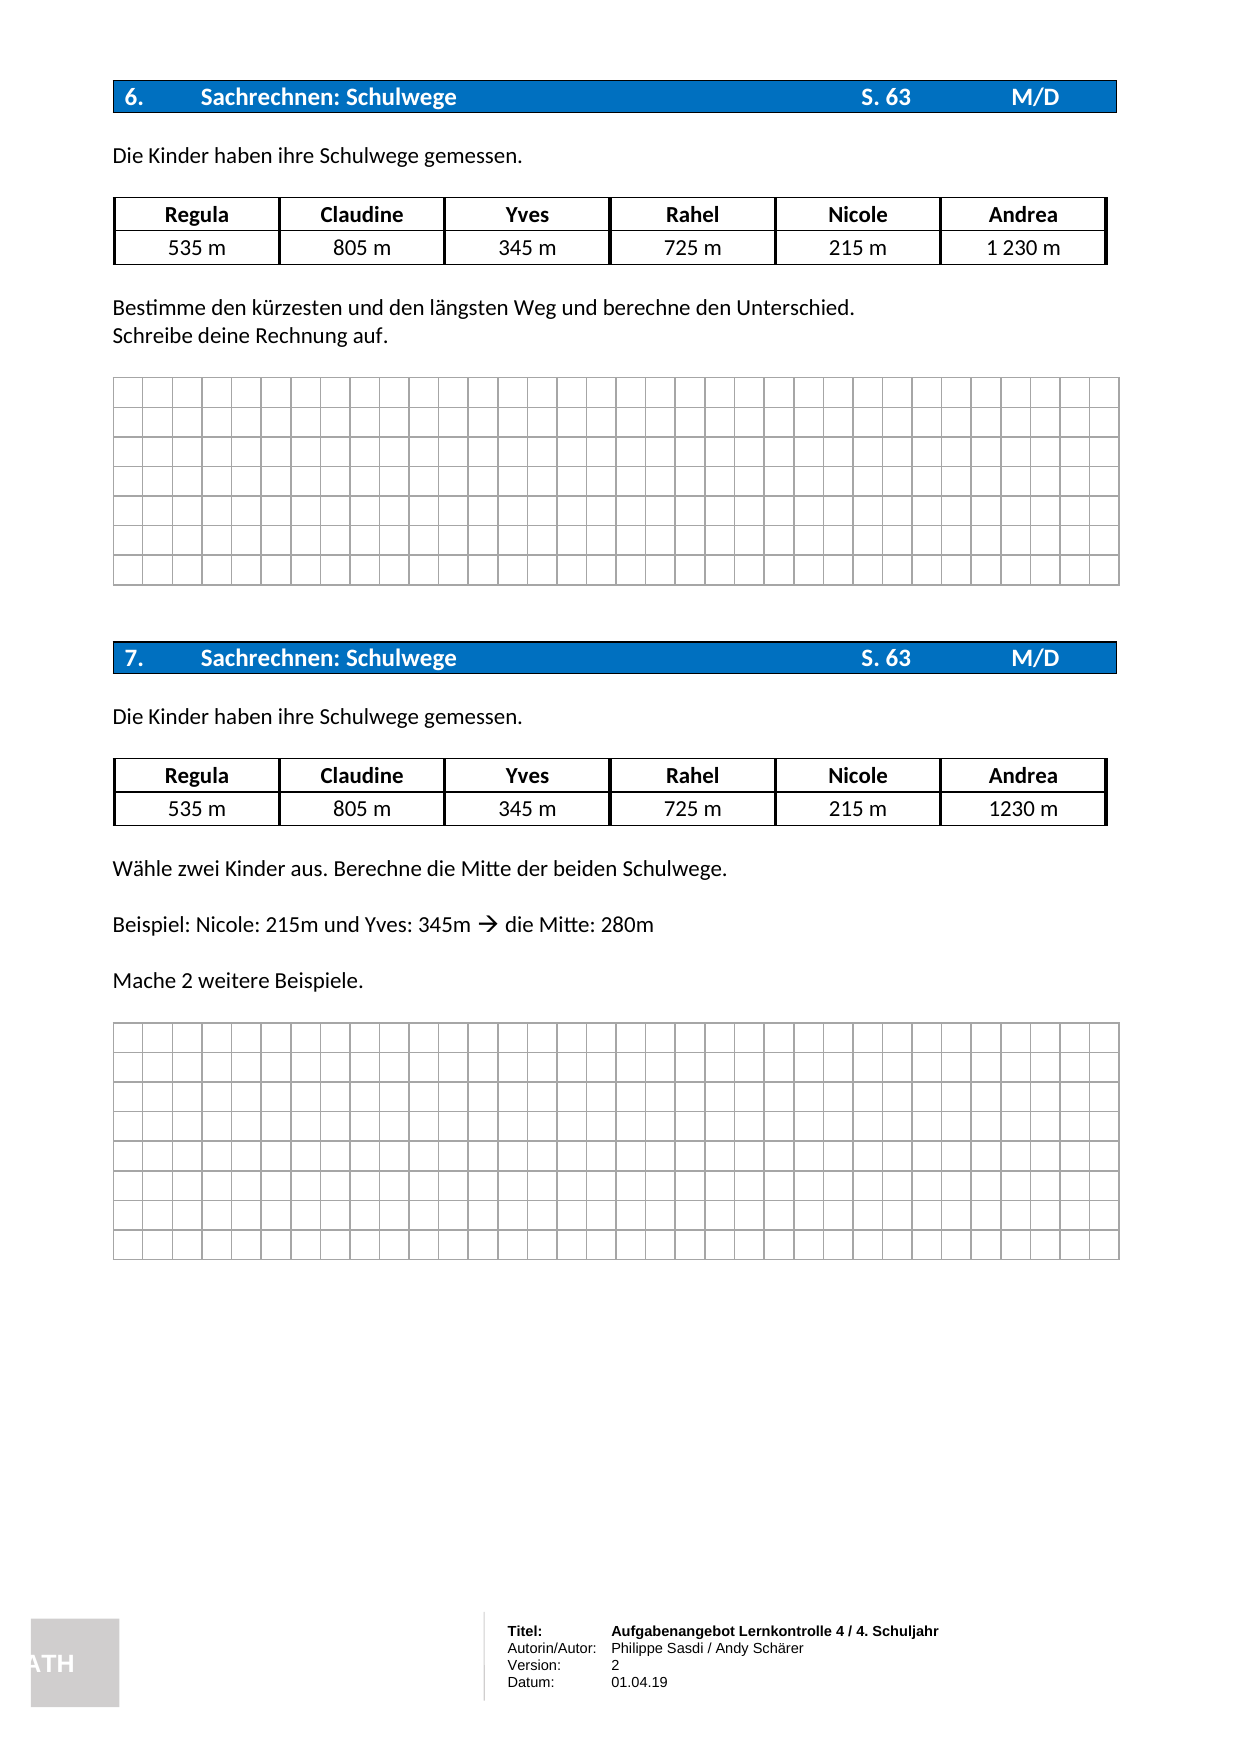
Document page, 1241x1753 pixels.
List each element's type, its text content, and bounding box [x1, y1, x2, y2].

table_cell [558, 556, 586, 584]
table_cell [676, 1053, 704, 1081]
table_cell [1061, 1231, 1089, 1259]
table_cell [439, 526, 467, 554]
table_header [617, 1024, 645, 1052]
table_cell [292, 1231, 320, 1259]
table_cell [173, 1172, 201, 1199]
table_cell [528, 526, 556, 554]
table_cell [528, 1112, 556, 1140]
table_cell [321, 467, 349, 495]
table_cell [528, 1083, 556, 1111]
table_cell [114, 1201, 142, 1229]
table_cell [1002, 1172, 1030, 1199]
table_cell [558, 408, 586, 436]
table_cell [1061, 497, 1089, 525]
table_cell [1061, 438, 1089, 466]
table_cell [676, 497, 704, 525]
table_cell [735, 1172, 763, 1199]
table_cell [617, 1053, 645, 1081]
table_cell [114, 556, 142, 584]
table_cell [883, 526, 911, 554]
table_cell [854, 1083, 882, 1111]
table_header [1090, 378, 1118, 406]
table_header [410, 378, 438, 406]
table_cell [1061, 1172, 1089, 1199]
table_cell [321, 1112, 349, 1140]
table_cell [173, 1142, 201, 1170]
table_header [1061, 378, 1089, 406]
table_header Yves [446, 759, 608, 791]
table_cell [439, 438, 467, 466]
table_cell [1090, 467, 1118, 495]
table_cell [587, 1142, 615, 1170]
table_cell [1031, 497, 1059, 525]
table_cell [114, 467, 142, 495]
table_header M/D [954, 643, 1116, 673]
table_cell [528, 438, 556, 466]
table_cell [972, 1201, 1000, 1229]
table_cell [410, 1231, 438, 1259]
table_cell [203, 526, 231, 554]
table_cell [380, 408, 408, 436]
table_cell [558, 467, 586, 495]
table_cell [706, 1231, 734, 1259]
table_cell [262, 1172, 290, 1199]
table_header [558, 1024, 586, 1052]
table_cell [706, 467, 734, 495]
table_cell [499, 438, 527, 466]
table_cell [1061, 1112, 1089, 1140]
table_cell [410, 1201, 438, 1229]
table_cell [528, 467, 556, 495]
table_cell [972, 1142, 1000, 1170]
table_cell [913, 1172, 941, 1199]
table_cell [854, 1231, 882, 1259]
table_cell [1002, 497, 1030, 525]
table_cell [587, 438, 615, 466]
table_cell [439, 1083, 467, 1111]
table_header [292, 378, 320, 406]
table_cell [380, 1112, 408, 1140]
table_cell [380, 556, 408, 584]
table_cell [735, 526, 763, 554]
table_cell [1002, 1083, 1030, 1111]
table_cell [143, 408, 172, 436]
table_header [854, 378, 882, 406]
table_cell [1090, 497, 1118, 525]
table_header [351, 378, 379, 406]
table_header Rahel [612, 198, 774, 230]
table_cell [824, 526, 852, 554]
table_cell [617, 1083, 645, 1111]
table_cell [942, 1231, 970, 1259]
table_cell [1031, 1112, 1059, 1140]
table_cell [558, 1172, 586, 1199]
table_cell [1061, 1083, 1089, 1111]
table_cell 805 m [281, 231, 443, 264]
table_cell [913, 467, 941, 495]
table_cell [765, 467, 793, 495]
table_cell [292, 408, 320, 436]
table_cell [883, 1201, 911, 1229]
table_cell [883, 467, 911, 495]
table_cell [1031, 1083, 1059, 1111]
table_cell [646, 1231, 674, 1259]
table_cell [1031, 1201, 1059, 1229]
table_cell [824, 1053, 852, 1081]
table_cell [854, 497, 882, 525]
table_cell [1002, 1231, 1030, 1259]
table_cell [143, 526, 172, 554]
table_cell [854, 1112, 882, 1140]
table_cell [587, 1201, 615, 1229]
table_header Andrea [942, 759, 1104, 791]
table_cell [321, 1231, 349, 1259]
table_cell [1002, 438, 1030, 466]
table_header [706, 1024, 734, 1052]
table_header Sachrechnen: Schulwege [189, 643, 818, 673]
table_cell [380, 526, 408, 554]
table_cell [883, 497, 911, 525]
table_cell [972, 438, 1000, 466]
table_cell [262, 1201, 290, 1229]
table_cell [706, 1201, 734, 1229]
table_header [1031, 378, 1059, 406]
table_cell [380, 438, 408, 466]
table_cell [528, 1053, 556, 1081]
table_cell [410, 1083, 438, 1111]
table_cell [646, 526, 674, 554]
table_cell [410, 408, 438, 436]
table_header S. 63 [818, 643, 954, 673]
table_cell [646, 1053, 674, 1081]
table_cell [469, 526, 497, 554]
table_cell [795, 1053, 823, 1081]
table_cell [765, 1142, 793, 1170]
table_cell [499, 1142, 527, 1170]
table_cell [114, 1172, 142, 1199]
table_header [1061, 1024, 1089, 1052]
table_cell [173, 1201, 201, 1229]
table_cell [173, 497, 201, 525]
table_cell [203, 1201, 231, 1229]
table_header 6. [114, 81, 189, 112]
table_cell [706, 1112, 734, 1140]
table_cell [972, 497, 1000, 525]
table_header [173, 1024, 201, 1052]
table_header [587, 378, 615, 406]
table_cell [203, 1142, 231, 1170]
table_cell [942, 1053, 970, 1081]
table_cell [351, 1053, 379, 1081]
table_header [292, 1024, 320, 1052]
table_cell [646, 438, 674, 466]
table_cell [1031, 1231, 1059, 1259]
table_cell [883, 438, 911, 466]
table_cell [824, 556, 852, 584]
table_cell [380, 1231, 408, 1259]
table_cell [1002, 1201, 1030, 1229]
table_cell [380, 497, 408, 525]
table_cell [913, 1083, 941, 1111]
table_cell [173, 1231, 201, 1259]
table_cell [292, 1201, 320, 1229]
table_cell [854, 1053, 882, 1081]
table_cell [972, 556, 1000, 584]
table_cell [1061, 556, 1089, 584]
table_cell [765, 1053, 793, 1081]
table_cell [114, 438, 142, 466]
table_cell [617, 438, 645, 466]
table_header [913, 1024, 941, 1052]
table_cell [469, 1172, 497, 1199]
table_cell [499, 408, 527, 436]
table_cell [706, 526, 734, 554]
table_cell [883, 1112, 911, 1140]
table_header [262, 378, 290, 406]
table_cell [587, 497, 615, 525]
table_cell [173, 438, 201, 466]
table_cell [410, 556, 438, 584]
table_cell [706, 1083, 734, 1111]
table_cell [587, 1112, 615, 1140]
table_cell [883, 1053, 911, 1081]
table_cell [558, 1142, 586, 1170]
table_header Sachrechnen: Schulwege [189, 81, 818, 112]
table_cell [972, 408, 1000, 436]
table_header [380, 1024, 408, 1052]
table_cell [499, 1083, 527, 1111]
table_cell [913, 408, 941, 436]
table_cell [824, 408, 852, 436]
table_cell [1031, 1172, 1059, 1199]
table_cell [942, 1083, 970, 1111]
table_cell [706, 556, 734, 584]
table_cell 725 m [612, 231, 774, 264]
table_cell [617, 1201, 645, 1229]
table_cell 345 m [446, 231, 608, 264]
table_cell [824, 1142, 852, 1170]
table_cell [1090, 438, 1118, 466]
table_cell [114, 1112, 142, 1140]
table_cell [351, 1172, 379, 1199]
table_cell [528, 408, 556, 436]
table_cell [173, 1053, 201, 1081]
table_cell [646, 467, 674, 495]
table_cell [232, 497, 260, 525]
table_cell [439, 467, 467, 495]
table_cell [262, 556, 290, 584]
table_cell [143, 1112, 172, 1140]
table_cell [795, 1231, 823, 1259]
table_cell [143, 467, 172, 495]
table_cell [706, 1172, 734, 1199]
table_cell [292, 1053, 320, 1081]
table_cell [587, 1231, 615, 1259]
table_cell [765, 526, 793, 554]
table_cell [913, 438, 941, 466]
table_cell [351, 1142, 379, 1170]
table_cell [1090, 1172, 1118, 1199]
table_cell [558, 497, 586, 525]
table_cell [321, 497, 349, 525]
table_header [972, 378, 1000, 406]
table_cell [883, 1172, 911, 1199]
table_cell [795, 526, 823, 554]
table_cell [351, 556, 379, 584]
text Beispiel: Nicole: 215m und Yves: 345m die Mitte: 280m [112, 910, 1088, 938]
table_cell [351, 497, 379, 525]
table_cell [765, 1083, 793, 1111]
table_header Nicole [777, 198, 939, 230]
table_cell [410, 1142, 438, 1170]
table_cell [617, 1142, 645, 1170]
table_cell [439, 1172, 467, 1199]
table_cell [203, 1053, 231, 1081]
table_cell [706, 497, 734, 525]
table_header M/D [954, 81, 1116, 112]
table_header [824, 1024, 852, 1052]
table_cell [942, 467, 970, 495]
table_header [499, 378, 527, 406]
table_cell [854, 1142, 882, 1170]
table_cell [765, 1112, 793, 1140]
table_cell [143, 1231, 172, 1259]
table_cell [1090, 556, 1118, 584]
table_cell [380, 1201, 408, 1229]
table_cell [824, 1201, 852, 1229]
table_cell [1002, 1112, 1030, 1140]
table_header [765, 1024, 793, 1052]
table_cell [469, 467, 497, 495]
table_header [558, 378, 586, 406]
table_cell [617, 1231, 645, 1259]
table_cell [676, 408, 704, 436]
table_header Andrea [942, 198, 1104, 230]
table_cell [410, 1053, 438, 1081]
table_cell [735, 1083, 763, 1111]
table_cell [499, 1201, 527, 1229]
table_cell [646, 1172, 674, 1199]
table_cell 725 m [612, 793, 774, 825]
table_cell 535 m [116, 793, 278, 825]
table_cell [143, 497, 172, 525]
table_header [380, 378, 408, 406]
table_cell [942, 526, 970, 554]
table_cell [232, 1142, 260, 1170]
table_cell [1031, 408, 1059, 436]
table_header [232, 1024, 260, 1052]
table_header [883, 378, 911, 406]
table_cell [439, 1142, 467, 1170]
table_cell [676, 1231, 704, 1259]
table_cell [1031, 1053, 1059, 1081]
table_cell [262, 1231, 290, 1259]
table_header [1002, 378, 1030, 406]
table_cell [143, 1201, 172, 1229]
table_cell [587, 1083, 615, 1111]
table_cell [321, 1083, 349, 1111]
table_cell [380, 1053, 408, 1081]
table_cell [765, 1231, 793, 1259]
table_cell [824, 438, 852, 466]
table_cell [765, 497, 793, 525]
table_cell [351, 526, 379, 554]
table_header Regula [116, 198, 278, 230]
table_cell [795, 556, 823, 584]
table_cell [439, 497, 467, 525]
table_cell [824, 1083, 852, 1111]
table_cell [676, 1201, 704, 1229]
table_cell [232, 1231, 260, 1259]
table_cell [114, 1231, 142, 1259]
table_cell [114, 497, 142, 525]
table_cell [706, 1053, 734, 1081]
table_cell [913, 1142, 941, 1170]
table_cell [469, 497, 497, 525]
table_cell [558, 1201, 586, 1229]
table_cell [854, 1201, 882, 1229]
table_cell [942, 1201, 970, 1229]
table_cell [114, 526, 142, 554]
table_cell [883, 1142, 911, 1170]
table_cell [1090, 408, 1118, 436]
table_cell [735, 1053, 763, 1081]
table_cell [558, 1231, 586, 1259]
table_cell [351, 467, 379, 495]
table_cell [351, 438, 379, 466]
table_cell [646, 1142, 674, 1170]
table_cell [854, 526, 882, 554]
table_header [795, 378, 823, 406]
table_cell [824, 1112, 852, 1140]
table_cell 535 m [116, 231, 278, 264]
table_cell [854, 467, 882, 495]
table_cell [114, 1053, 142, 1081]
table_header [735, 1024, 763, 1052]
table_cell 1230 m [942, 793, 1104, 825]
table_cell [469, 556, 497, 584]
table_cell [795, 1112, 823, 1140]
text Mache 2 weitere Beispiele. [112, 966, 1088, 994]
table_cell [351, 1112, 379, 1140]
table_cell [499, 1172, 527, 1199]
table_cell [469, 1112, 497, 1140]
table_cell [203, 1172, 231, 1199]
table_cell [558, 526, 586, 554]
table_cell [1061, 1053, 1089, 1081]
table_header [351, 1024, 379, 1052]
table_cell [262, 438, 290, 466]
table_cell [765, 408, 793, 436]
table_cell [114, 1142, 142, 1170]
table_cell [558, 1112, 586, 1140]
table_cell [1031, 467, 1059, 495]
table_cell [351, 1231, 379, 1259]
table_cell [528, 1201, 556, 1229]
table_header [232, 378, 260, 406]
table_cell [203, 408, 231, 436]
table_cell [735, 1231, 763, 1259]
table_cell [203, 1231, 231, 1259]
table_cell [292, 526, 320, 554]
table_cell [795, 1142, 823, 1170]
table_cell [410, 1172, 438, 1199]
table_cell [1031, 526, 1059, 554]
table_cell [499, 1112, 527, 1140]
table_cell [410, 1112, 438, 1140]
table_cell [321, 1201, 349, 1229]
table_cell [143, 1053, 172, 1081]
table_cell [203, 467, 231, 495]
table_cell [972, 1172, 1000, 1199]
table_cell [469, 1083, 497, 1111]
table_cell [499, 526, 527, 554]
table_cell [676, 526, 704, 554]
table_cell [499, 556, 527, 584]
table_cell [292, 1112, 320, 1140]
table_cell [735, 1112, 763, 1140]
table_cell [203, 1112, 231, 1140]
table_cell [1061, 526, 1089, 554]
table_header [528, 378, 556, 406]
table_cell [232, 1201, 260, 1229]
table_cell [321, 526, 349, 554]
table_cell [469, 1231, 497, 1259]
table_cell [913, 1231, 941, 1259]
table_cell [558, 1053, 586, 1081]
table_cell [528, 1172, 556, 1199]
table_cell [883, 556, 911, 584]
table_cell [942, 408, 970, 436]
table_cell [795, 497, 823, 525]
table_header [1031, 1024, 1059, 1052]
table_cell [617, 467, 645, 495]
table_header Yves [446, 198, 608, 230]
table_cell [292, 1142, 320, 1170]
table_cell [883, 408, 911, 436]
table_cell [469, 408, 497, 436]
table_cell [795, 438, 823, 466]
table_cell [114, 408, 142, 436]
text Die Kinder haben ihre Schulwege gemessen. [112, 702, 1088, 730]
table_cell [913, 1053, 941, 1081]
table_cell [1002, 556, 1030, 584]
table_header [676, 378, 704, 406]
table_cell [232, 438, 260, 466]
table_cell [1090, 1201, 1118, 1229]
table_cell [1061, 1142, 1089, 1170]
table_cell [972, 526, 1000, 554]
table_cell [410, 497, 438, 525]
table_cell [380, 1083, 408, 1111]
table_header [824, 378, 852, 406]
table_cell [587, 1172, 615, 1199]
table_header [587, 1024, 615, 1052]
table_cell [173, 556, 201, 584]
table_cell [439, 556, 467, 584]
table_cell [203, 438, 231, 466]
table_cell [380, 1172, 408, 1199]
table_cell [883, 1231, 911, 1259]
table_header [439, 1024, 467, 1052]
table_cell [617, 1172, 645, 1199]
table_cell [676, 556, 704, 584]
table_cell [439, 1053, 467, 1081]
table_cell [262, 1053, 290, 1081]
table_cell [380, 467, 408, 495]
table_cell [1061, 467, 1089, 495]
table_cell [232, 526, 260, 554]
table_cell [351, 408, 379, 436]
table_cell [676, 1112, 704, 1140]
table_cell [913, 526, 941, 554]
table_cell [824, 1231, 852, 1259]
table_header [173, 378, 201, 406]
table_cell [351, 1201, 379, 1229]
table_header [114, 378, 142, 406]
table_cell [173, 1083, 201, 1111]
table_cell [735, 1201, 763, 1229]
table_header Claudine [281, 198, 443, 230]
table_header [676, 1024, 704, 1052]
table_header Claudine [281, 759, 443, 791]
table_cell [854, 408, 882, 436]
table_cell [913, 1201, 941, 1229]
table_header Rahel [612, 759, 774, 791]
table_header [528, 1024, 556, 1052]
table_cell [676, 1083, 704, 1111]
text Wähle zwei Kinder aus. Berechne die Mitte der beiden Schulwege. [112, 854, 1088, 882]
table_header [735, 378, 763, 406]
text Die Kinder haben ihre Schulwege gemessen. [112, 141, 1088, 169]
table_header [942, 1024, 970, 1052]
table_header [617, 378, 645, 406]
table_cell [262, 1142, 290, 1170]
table_cell [143, 556, 172, 584]
table_cell [143, 438, 172, 466]
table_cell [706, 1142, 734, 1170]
table_cell [676, 467, 704, 495]
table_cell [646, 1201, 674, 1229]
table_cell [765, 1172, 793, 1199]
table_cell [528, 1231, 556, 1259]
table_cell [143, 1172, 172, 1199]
table_cell [173, 526, 201, 554]
table_cell [143, 1083, 172, 1111]
table_cell [499, 467, 527, 495]
table_cell [617, 556, 645, 584]
table_cell [232, 408, 260, 436]
table_cell [469, 438, 497, 466]
table_cell [735, 556, 763, 584]
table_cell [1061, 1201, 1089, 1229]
table_cell [262, 1083, 290, 1111]
table_cell [913, 497, 941, 525]
table_cell [262, 408, 290, 436]
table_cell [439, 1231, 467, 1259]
table_cell [765, 438, 793, 466]
table_cell [795, 467, 823, 495]
table_header Nicole [777, 759, 939, 791]
table_cell [410, 438, 438, 466]
table_header [469, 1024, 497, 1052]
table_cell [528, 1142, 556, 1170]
table_cell [262, 1112, 290, 1140]
table_cell [735, 408, 763, 436]
table_cell 1 230 m [942, 231, 1104, 264]
table_header [706, 378, 734, 406]
table_header [143, 378, 172, 406]
table_header [114, 1024, 142, 1052]
table_cell [706, 408, 734, 436]
table_cell [795, 408, 823, 436]
table_cell 215 m [777, 231, 939, 264]
table_header [143, 1024, 172, 1052]
table_cell [232, 1083, 260, 1111]
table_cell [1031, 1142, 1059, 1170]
table_cell [203, 1083, 231, 1111]
table_cell [942, 497, 970, 525]
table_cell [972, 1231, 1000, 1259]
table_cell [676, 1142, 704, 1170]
table_header [410, 1024, 438, 1052]
table_cell [232, 1112, 260, 1140]
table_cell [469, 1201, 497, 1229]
table_cell 215 m [777, 793, 939, 825]
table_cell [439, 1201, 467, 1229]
table_cell [558, 1083, 586, 1111]
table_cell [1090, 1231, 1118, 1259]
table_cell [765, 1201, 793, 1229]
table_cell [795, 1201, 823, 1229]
table_header [795, 1024, 823, 1052]
table_cell [824, 467, 852, 495]
table_cell [292, 497, 320, 525]
table_cell [439, 408, 467, 436]
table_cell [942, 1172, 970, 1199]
table_header [854, 1024, 882, 1052]
table_cell [587, 1053, 615, 1081]
table_cell [735, 497, 763, 525]
table_cell [439, 1112, 467, 1140]
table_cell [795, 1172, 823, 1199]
table_cell [913, 556, 941, 584]
table_cell [1031, 438, 1059, 466]
table_cell [292, 467, 320, 495]
table_cell [351, 1083, 379, 1111]
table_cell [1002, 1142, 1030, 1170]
table_cell [292, 438, 320, 466]
table_header Regula [116, 759, 278, 791]
table_cell 805 m [281, 793, 443, 825]
table_cell [173, 1112, 201, 1140]
table_header [883, 1024, 911, 1052]
table_header [203, 1024, 231, 1052]
table_cell [321, 438, 349, 466]
table_header [439, 378, 467, 406]
table_cell [646, 556, 674, 584]
table_header [646, 1024, 674, 1052]
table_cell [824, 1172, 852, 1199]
table_cell [942, 556, 970, 584]
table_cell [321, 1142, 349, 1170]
table_cell [262, 526, 290, 554]
table_header [321, 378, 349, 406]
table_cell [1002, 1053, 1030, 1081]
table_cell [321, 556, 349, 584]
table_cell [1002, 408, 1030, 436]
table_cell [232, 556, 260, 584]
table_header 7. [114, 643, 189, 673]
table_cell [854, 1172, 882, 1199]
table_header [499, 1024, 527, 1052]
table_cell [292, 556, 320, 584]
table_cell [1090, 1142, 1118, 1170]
table_cell [1002, 467, 1030, 495]
table_cell [114, 1083, 142, 1111]
table_cell [942, 438, 970, 466]
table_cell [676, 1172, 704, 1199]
table_cell [1061, 408, 1089, 436]
table_cell [321, 408, 349, 436]
table_cell [617, 408, 645, 436]
table_cell [795, 1083, 823, 1111]
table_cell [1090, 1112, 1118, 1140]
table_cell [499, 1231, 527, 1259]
table_cell [1090, 1083, 1118, 1111]
table_cell [854, 438, 882, 466]
table_cell [587, 526, 615, 554]
table_header [913, 378, 941, 406]
table_cell [735, 467, 763, 495]
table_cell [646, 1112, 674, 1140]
table_cell [203, 556, 231, 584]
table_cell [499, 1053, 527, 1081]
table_header [469, 378, 497, 406]
table_header [646, 378, 674, 406]
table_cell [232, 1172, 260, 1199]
table_cell [617, 497, 645, 525]
table_cell [410, 467, 438, 495]
table_cell [587, 408, 615, 436]
table_header [1090, 1024, 1118, 1052]
table_cell [646, 1083, 674, 1111]
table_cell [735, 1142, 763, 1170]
table_cell [173, 467, 201, 495]
table_cell [1090, 1053, 1118, 1081]
table_cell [972, 467, 1000, 495]
table_cell [292, 1083, 320, 1111]
table_cell [321, 1053, 349, 1081]
table_cell [410, 526, 438, 554]
table_header [765, 378, 793, 406]
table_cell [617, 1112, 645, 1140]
table_cell [824, 497, 852, 525]
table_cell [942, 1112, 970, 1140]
table_header [321, 1024, 349, 1052]
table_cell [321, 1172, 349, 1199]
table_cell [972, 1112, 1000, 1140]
table_cell [262, 467, 290, 495]
table_cell [706, 438, 734, 466]
table_cell [262, 497, 290, 525]
table_cell [1090, 526, 1118, 554]
table_cell [232, 1053, 260, 1081]
table_cell [528, 556, 556, 584]
table_header [1002, 1024, 1030, 1052]
table_header [972, 1024, 1000, 1052]
table_cell [469, 1053, 497, 1081]
table_cell [617, 526, 645, 554]
table_cell [203, 497, 231, 525]
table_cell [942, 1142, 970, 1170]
table_cell [972, 1083, 1000, 1111]
table_cell [735, 438, 763, 466]
table_header S. 63 [818, 81, 954, 112]
table_cell [854, 556, 882, 584]
table_cell [883, 1083, 911, 1111]
table_cell [173, 408, 201, 436]
table_cell [528, 497, 556, 525]
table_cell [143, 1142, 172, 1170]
table_cell [646, 408, 674, 436]
table_cell [558, 438, 586, 466]
table_header [942, 378, 970, 406]
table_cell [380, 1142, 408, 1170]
table_cell [972, 1053, 1000, 1081]
table_cell [646, 497, 674, 525]
table_cell [587, 467, 615, 495]
table_cell [676, 438, 704, 466]
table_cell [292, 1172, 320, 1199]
table_cell [1002, 526, 1030, 554]
table_cell [1031, 556, 1059, 584]
table_cell [232, 467, 260, 495]
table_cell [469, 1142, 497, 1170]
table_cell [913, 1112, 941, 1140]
table_cell 345 m [446, 793, 608, 825]
table_cell [587, 556, 615, 584]
table_cell [499, 497, 527, 525]
table_header [203, 378, 231, 406]
table_cell [765, 556, 793, 584]
table_header [262, 1024, 290, 1052]
text Bestimme den kürzesten und den längsten Weg und berechne den Unterschied. Schreibe deine Rechnung auf. [112, 293, 1088, 349]
